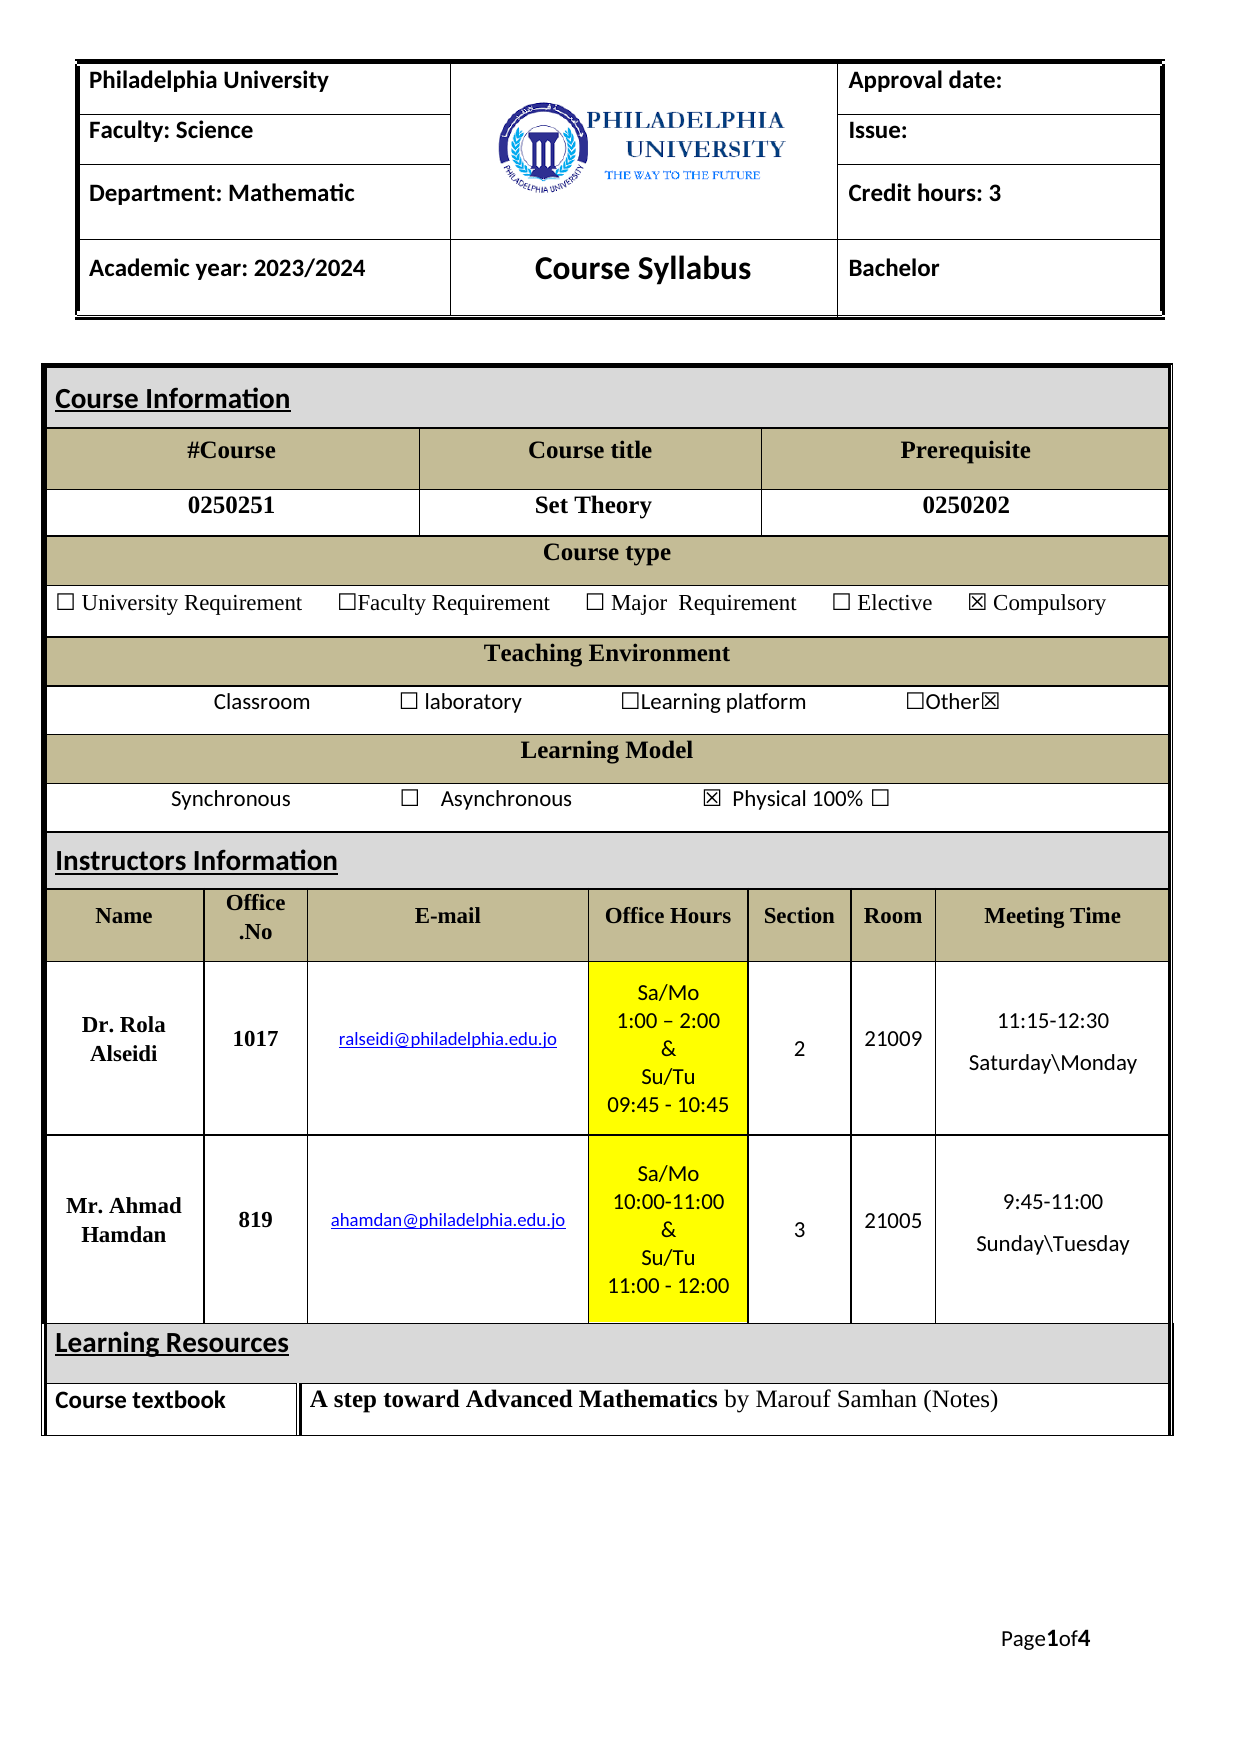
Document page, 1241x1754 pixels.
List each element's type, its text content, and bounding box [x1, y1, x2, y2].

table_cell 2 [749, 962, 850, 1134]
table_cell University Requirement Faculty Requirement Major Requirement Elective Compulsory [47, 586, 1168, 636]
table_header Philadelphia University [78, 64, 450, 113]
table_cell Academic year: 2023/2024 [78, 240, 450, 314]
table_cell Mr. Ahmad Hamdan [47, 1136, 203, 1322]
table_cell Set Theory [420, 490, 761, 535]
table_cell Dr. Rola Alseidi [47, 962, 203, 1134]
table_header [451, 64, 837, 239]
table_cell Department: Mathematic [80, 165, 450, 239]
table_cell Course# [47, 429, 419, 489]
table_cell 3 [749, 1136, 850, 1322]
table_cell 9:45-11:00 Sunday\Tuesday [936, 1136, 1168, 1322]
table_cell Classroom laboratory Learning platform Other [47, 687, 1168, 734]
table_cell 819 [205, 1136, 307, 1322]
table_header Course Information [47, 368, 1168, 427]
table_cell 1017 [205, 962, 307, 1134]
table_cell Course type [47, 537, 1168, 585]
table_cell 0250251 [47, 490, 419, 535]
table_cell 0250202 [762, 490, 1168, 535]
table_cell Learning Model [47, 735, 1168, 783]
table_cell Office No. [205, 890, 307, 961]
table_cell Instructors Information [47, 833, 1168, 888]
table_cell E-mail [308, 890, 588, 961]
table_cell Issue: [838, 115, 1160, 164]
table_cell ahamdan@philadelphia.edu.jo [308, 1136, 588, 1322]
table_cell Name [47, 890, 203, 961]
table_cell Sa/Mo 10:00-11:00 & Su/Tu 11:00 - 12:00 [589, 1136, 747, 1322]
table_cell Room [852, 890, 935, 961]
picture [495, 86, 792, 198]
table_cell A step toward Advanced Mathematics by Marouf Samhan (Notes) [302, 1384, 1168, 1435]
table_cell Synchronous Asynchronous Physical 100% [47, 784, 1168, 831]
table_cell Learning Resources [47, 1324, 1168, 1383]
table_cell Faculty: Science [80, 115, 450, 164]
table_cell Sa/Mo 1:00 – 2:00 & Su/Tu 09:45 - 10:45 [589, 962, 747, 1134]
table_cell Course textbook [47, 1384, 296, 1435]
table_cell Teaching Environment [47, 638, 1168, 685]
table_cell 21009 [852, 962, 935, 1134]
table_cell Course Syllabus [451, 240, 837, 314]
table_cell Course title [420, 429, 761, 489]
table_cell Credit hours: 3 [838, 165, 1160, 239]
table_cell 11:15-12:30 Saturday\Monday [936, 962, 1168, 1134]
table_cell ralseidi@philadelphia.edu.jo [308, 962, 588, 1134]
table_cell Section [749, 890, 850, 961]
table_cell 21005 [852, 1136, 935, 1322]
table_cell Prerequisite [762, 429, 1168, 489]
table_cell Meeting Time [936, 890, 1168, 961]
table_header Approval date: [838, 61, 1163, 113]
table_cell Bachelor [838, 240, 1162, 314]
table_cell Office Hours [589, 890, 747, 961]
